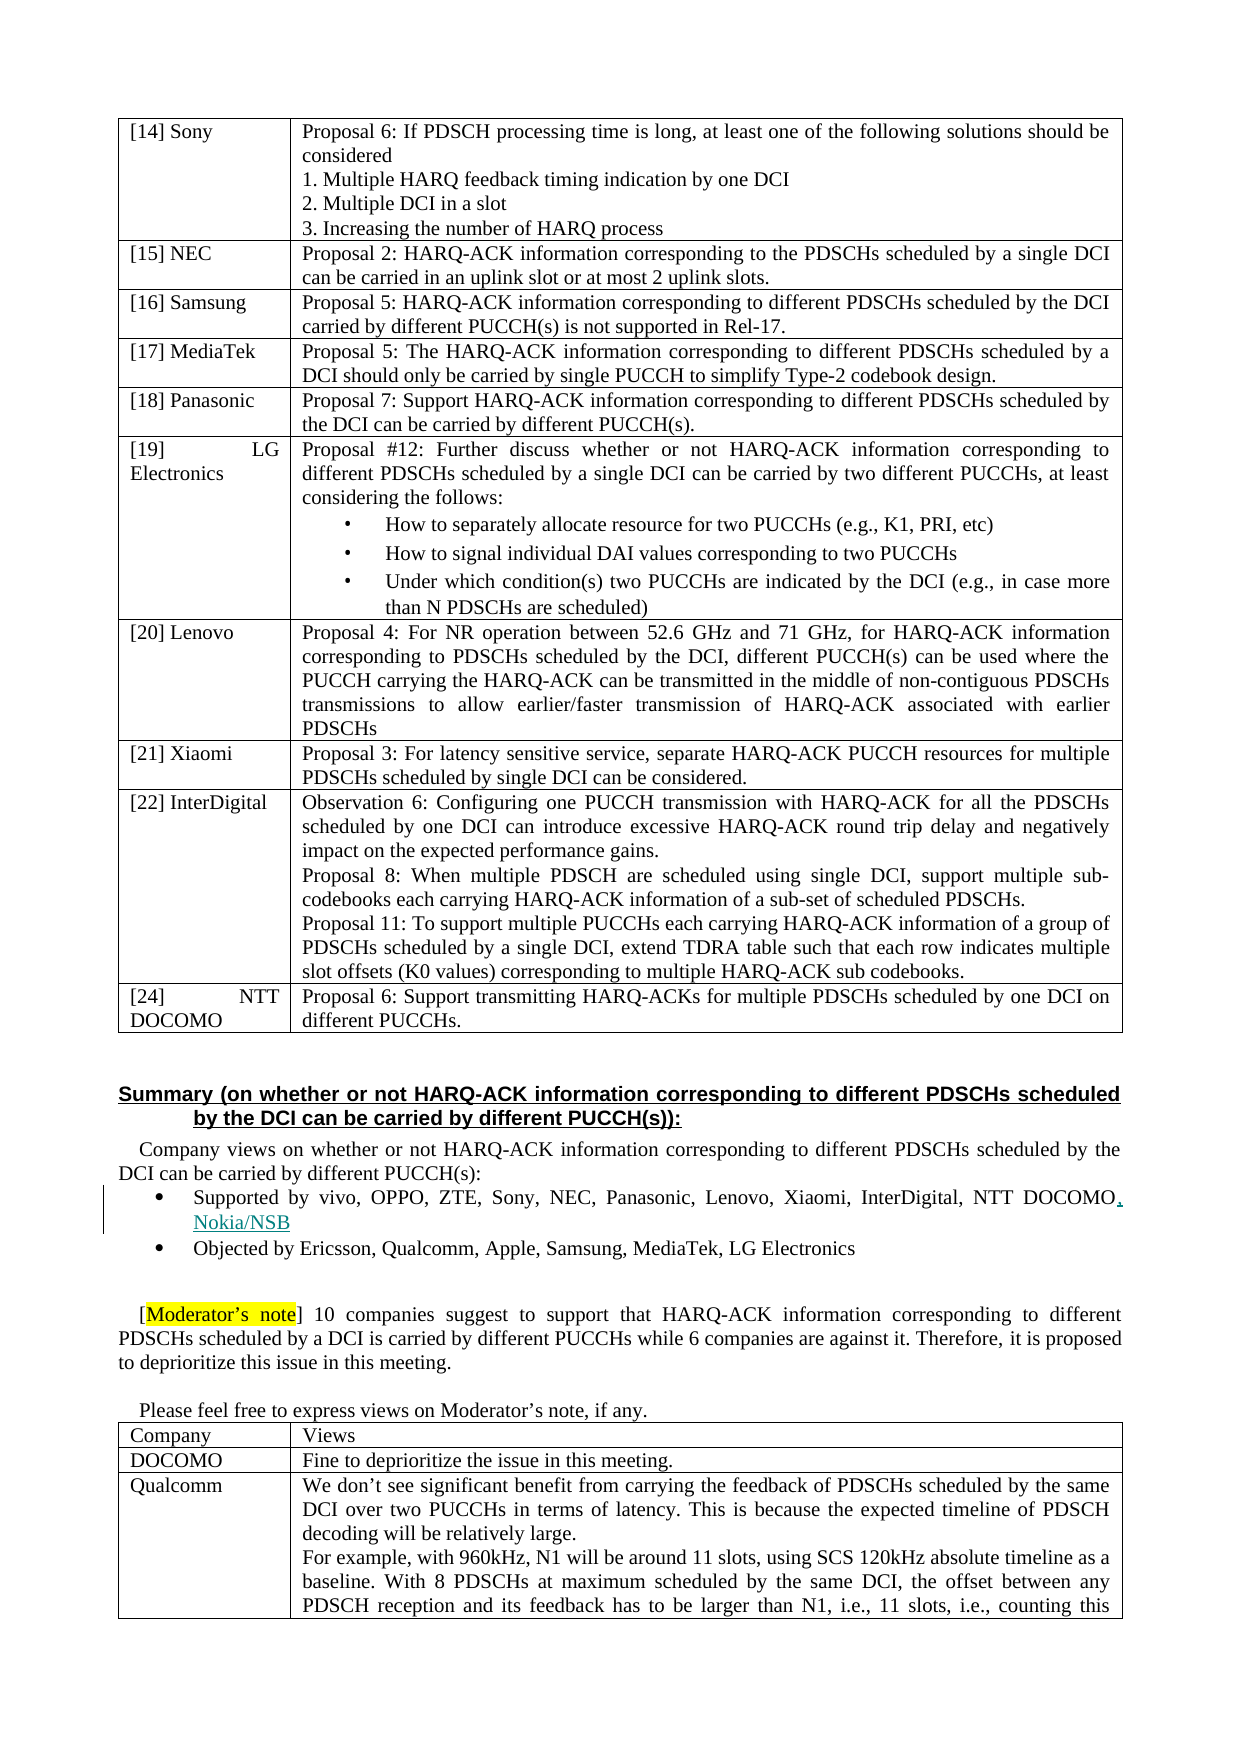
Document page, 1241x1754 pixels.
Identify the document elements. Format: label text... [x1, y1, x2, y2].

table_cell [17] MediaTek [119, 339, 290, 387]
table_cell [20] Lenovo [119, 620, 290, 740]
table_cell [15] NEC [119, 241, 290, 289]
table_cell Proposal 5: HARQ-ACK information corresponding to different PDSCHs scheduled by the DCI carried by different PUCCH(s) is not supported in Rel-17. [291, 290, 1122, 338]
table_cell Proposal 4: For NR operation between 52.6 GHz and 71 GHz, for HARQ-ACK information corresponding to PDSCHs scheduled by the DCI, different PUCCH(s) can be used where the PUCCH carrying the HARQ-ACK can be transmitted in the middle of non-contiguous PDSCHs transmissions to allow earlier/faster transmission of HARQ-ACK associated with earlier PDSCHs [291, 620, 1122, 740]
table_cell [18] Panasonic [119, 388, 290, 436]
table_cell Qualcomm [119, 1473, 290, 1617]
table_cell Proposal 3: For latency sensitive service, separate HARQ-ACK PUCCH resources for multiple PDSCHs scheduled by single DCI can be considered. [291, 741, 1122, 789]
table_cell Proposal 7: Support HARQ-ACK information corresponding to different PDSCHs scheduled by the DCI can be carried by different PUCCH(s). [291, 388, 1122, 436]
table_cell Observation 6: Configuring one PUCCH transmission with HARQ-ACK for all the PDSCHs scheduled by one DCI can introduce excessive HARQ-ACK round trip delay and negatively impact on the expected performance gains. Proposal 8: When multiple PDSCH are scheduled using single DCI, support multiple sub-codebooks each carrying HARQ-ACK information of a sub-set of scheduled PDSCHs. Proposal 11: To support multiple PUCCHs each carrying HARQ-ACK information of a group of PDSCHs scheduled by a single DCI, extend TDRA table such that each row indicates multiple slot offsets (K0 values) corresponding to multiple HARQ-ACK sub codebooks. [291, 790, 1122, 983]
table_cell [291, 1473, 1122, 1617]
table_header Views [291, 1423, 1122, 1447]
table_cell [14] Sony [119, 119, 290, 239]
table_cell Proposal 2: HARQ-ACK information corresponding to the PDSCHs scheduled by a single DCI can be carried in an uplink slot or at most 2 uplink slots. [291, 241, 1122, 289]
table_cell [21] Xiaomi [119, 741, 290, 789]
table_cell [22] InterDigital [119, 790, 290, 983]
subtitle Summary (on whether or not HARQ-ACK information corresponding to different PDSCHs scheduled by the DCI can be carried by different PUCCH(s)): [118, 1082, 1122, 1130]
text Company views on whether or not HARQ-ACK information corresponding to different PDSCHs scheduled by the DCI can be carried by different PUCCH(s): [118, 1136, 1122, 1184]
table_cell [16] Samsung [119, 290, 290, 338]
text Please feel free to express views on Moderator’s note, if any. [118, 1398, 1122, 1422]
table_cell Fine to deprioritize the issue in this meeting. [291, 1448, 1122, 1472]
list Supported by vivo, OPPO, ZTE, Sony, NEC, Panasonic, Lenovo, Xiaomi, InterDigital, NTT DOCOMO [156, 1184, 1122, 1234]
table_cell Proposal 5: The HARQ-ACK information corresponding to different PDSCHs scheduled by a DCI should only be carried by single PUCCH to simplify Type-2 codebook design. [291, 339, 1122, 387]
table_cell Proposal 6: Support transmitting HARQ-ACKs for multiple PDSCHs scheduled by one DCI on different PUCCHs. [291, 984, 1122, 1032]
list Objected by Ericsson, Qualcomm, Apple, Samsung, MediaTek, LG Electronics [156, 1235, 1122, 1259]
table_cell DOCOMO [119, 1448, 290, 1472]
text [Moderator’s note] 10 companies suggest to support that HARQ-ACK information corresponding to different PDSCHs scheduled by a DCI is carried by different PUCCHs while 6 companies are against it. Therefore, it is proposed to deprioritize this issue in this meeting. [118, 1302, 1122, 1374]
table_cell Proposal 6: If PDSCH processing time is long, at least one of the following solutions should be considered 1. Multiple HARQ feedback timing indication by one DCI 2. Multiple DCI in a slot 3. Increasing the number of HARQ process [291, 119, 1122, 239]
table_cell Proposal #12: Further discuss whether or not HARQ-ACK information corresponding to different PDSCHs scheduled by a single DCI can be carried by two different PUCCHs, at least considering the follows: How to separately allocate resource for two PUCCHs (e.g., K1, PRI, etc) How to signal individual DAI values corresponding to two PUCCHs Under which condition(s) two PUCCHs are indicated by the DCI (e.g., in case more than N PDSCHs are scheduled) [291, 437, 1122, 619]
table_cell [19] LG Electronics [119, 437, 290, 619]
table_cell [24] NTT DOCOMO [119, 984, 290, 1032]
table_header Company [119, 1423, 290, 1447]
